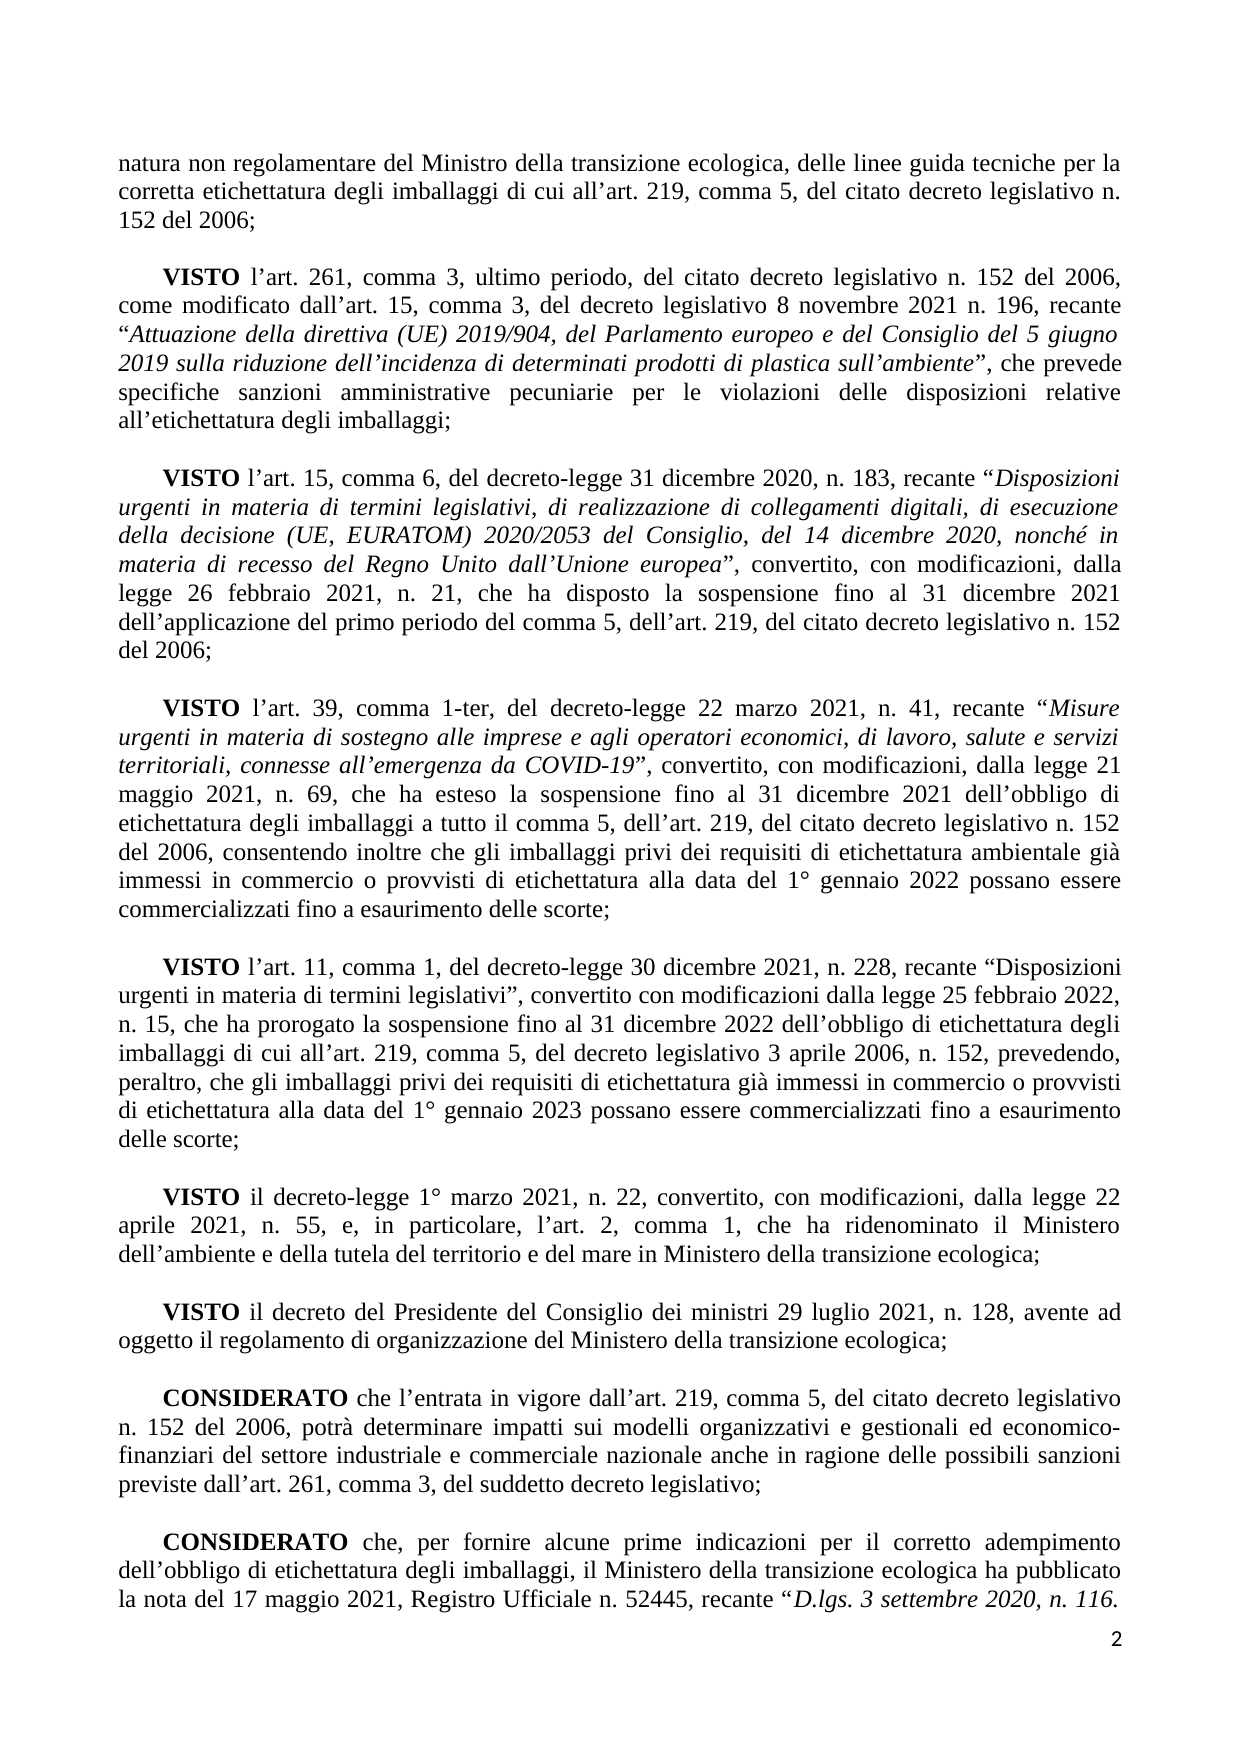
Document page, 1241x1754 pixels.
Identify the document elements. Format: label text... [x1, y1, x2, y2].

text VISTO l’art. 15, comma 6, del decreto-legge 31 dicembre 2020, n. 183, recante “Disposizioni urgenti in materia di termini legislativi, di realizzazione di collegamenti digitali, di esecuzione della decisione (UE, EURATOM) 2020/2053 del Consiglio, del 14 dicembre 2020, nonché in materia di recesso del Regno Unito dall’Unione europea”, convertito, con modificazioni, dalla legge 26 febbraio 2021, n. 21, che ha disposto la sospensione fino al 31 dicembre 2021 dell’applicazione del primo periodo del comma 5, dell’art. 219, del citato decreto legislativo n. 152 del 2006; [118, 463, 1122, 664]
text VISTO il decreto-legge 1° marzo 2021, n. 22, convertito, con modificazioni, dalla legge 22 aprile 2021, n. 55, e, in particolare, l’art. 2, comma 1, che ha ridenominato il Ministero dell’ambiente e della tutela del territorio e del mare in Ministero della transizione ecologica; [118, 1182, 1122, 1268]
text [118, 1527, 1122, 1613]
text CONSIDERATO che l’entrata in vigore dall’art. 219, comma 5, del citato decreto legislativo n. 152 del 2006, potrà determinare impatti sui modelli organizzativi e gestionali ed economico-finanziari del settore industriale e commerciale nazionale anche in ragione delle possibili sanzioni previste dall’art. 261, comma 3, del suddetto decreto legislativo; [118, 1383, 1122, 1498]
text VISTO l’art. 11, comma 1, del decreto-legge 30 dicembre 2021, n. 228, recante “Disposizioni urgenti in materia di termini legislativi”, convertito con modificazioni dalla legge 25 febbraio 2022, n. 15, che ha prorogato la sospensione fino al 31 dicembre 2022 dell’obbligo di etichettatura degli imballaggi di cui all’art. 219, comma 5, del decreto legislativo 3 aprile 2006, n. 152, prevedendo, peraltro, che gli imballaggi privi dei requisiti di etichettatura già immessi in commercio o provvisti di etichettatura alla data del 1° gennaio 2023 possano essere commercializzati fino a esaurimento delle scorte; [118, 952, 1122, 1153]
text VISTO l’art. 39, comma 1-ter, del decreto-legge 22 marzo 2021, n. 41, recante “Misure urgenti in materia di sostegno alle imprese e agli operatori economici, di lavoro, salute e servizi territoriali, connesse all’emergenza da COVID-19”, convertito, con modificazioni, dalla legge 21 maggio 2021, n. 69, che ha esteso la sospensione fino al 31 dicembre 2021 dell’obbligo di etichettatura degli imballaggi a tutto il comma 5, dell’art. 219, del citato decreto legislativo n. 152 del 2006, consentendo inoltre che gli imballaggi privi dei requisiti di etichettatura ambientale già immessi in commercio o provvisti di etichettatura alla data del 1° gennaio 2022 possano essere commercializzati fino a esaurimento delle scorte; [118, 693, 1122, 923]
text VISTO l’art. 261, comma 3, ultimo periodo, del citato decreto legislativo n. 152 del 2006, come modificato dall’art. 15, comma 3, del decreto legislativo 8 novembre 2021 n. 196, recante “Attuazione della direttiva (UE) 2019/904, del Parlamento europeo e del Consiglio del 5 giugno 2019 sulla riduzione dell’incidenza di determinati prodotti di plastica sull’ambiente”, che prevede specifiche sanzioni amministrative pecuniarie per le violazioni delle disposizioni relative all’etichettatura degli imballaggi; [118, 262, 1122, 434]
text VISTO il decreto del Presidente del Consiglio dei ministri 29 luglio 2021, n. 128, avente ad oggetto il regolamento di organizzazione del Ministero della transizione ecologica; [118, 1297, 1122, 1354]
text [118, 148, 1122, 234]
